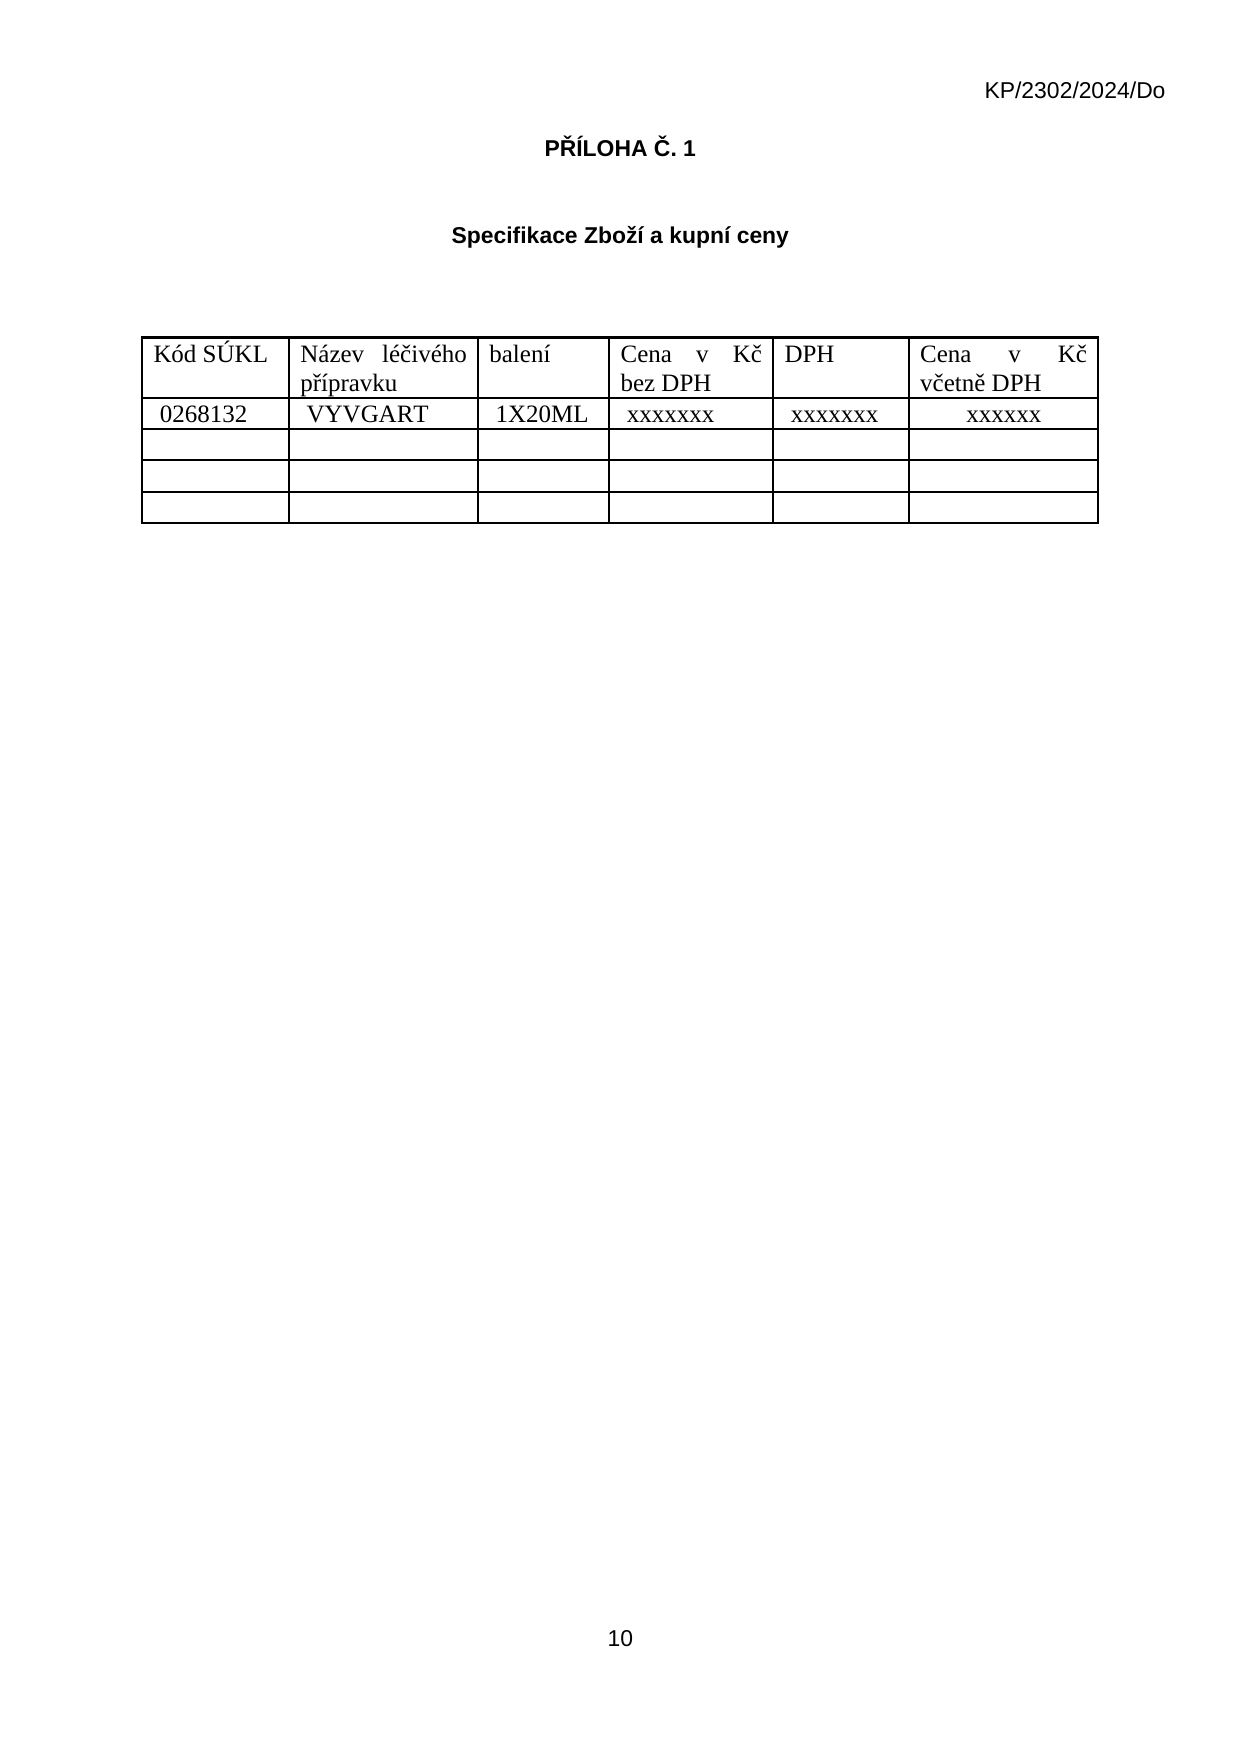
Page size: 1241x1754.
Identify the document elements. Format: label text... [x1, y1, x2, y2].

table_cell [290, 430, 477, 459]
table_header Cena v Kč bez DPH [610, 339, 772, 397]
table_cell 1X20ML [479, 399, 608, 428]
table_cell [143, 461, 288, 491]
text PŘÍLOHA Č. 1 [75, 132, 1165, 161]
table_cell [610, 461, 772, 491]
table_header balení [479, 339, 608, 397]
table_cell [479, 430, 608, 459]
table_cell [479, 493, 608, 522]
table_cell [290, 493, 477, 522]
table_cell [910, 461, 1097, 491]
text Specifikace Zboží a kupní ceny [75, 220, 1165, 249]
table_cell [910, 493, 1097, 522]
table_cell [910, 430, 1097, 459]
table_cell [610, 430, 772, 459]
table_cell [143, 430, 288, 459]
table_cell 0268132 [143, 399, 288, 428]
table_cell xxxxxxx [610, 399, 772, 428]
table_cell [774, 430, 908, 459]
table_cell [610, 493, 772, 522]
table_cell [143, 493, 288, 522]
table_header DPH [774, 339, 908, 397]
table_header Název léčivého přípravku [290, 339, 477, 397]
table_cell xxxxxxx [774, 399, 908, 428]
table_header Cena v Kč včetně DPH [910, 339, 1097, 397]
table_cell [290, 461, 477, 491]
table_cell xxxxxx [910, 399, 1097, 428]
table_cell [774, 461, 908, 491]
table_cell VYVGART [290, 399, 477, 428]
table_header Kód SÚKL [143, 339, 288, 397]
table_cell [479, 461, 608, 491]
table_cell [774, 493, 908, 522]
